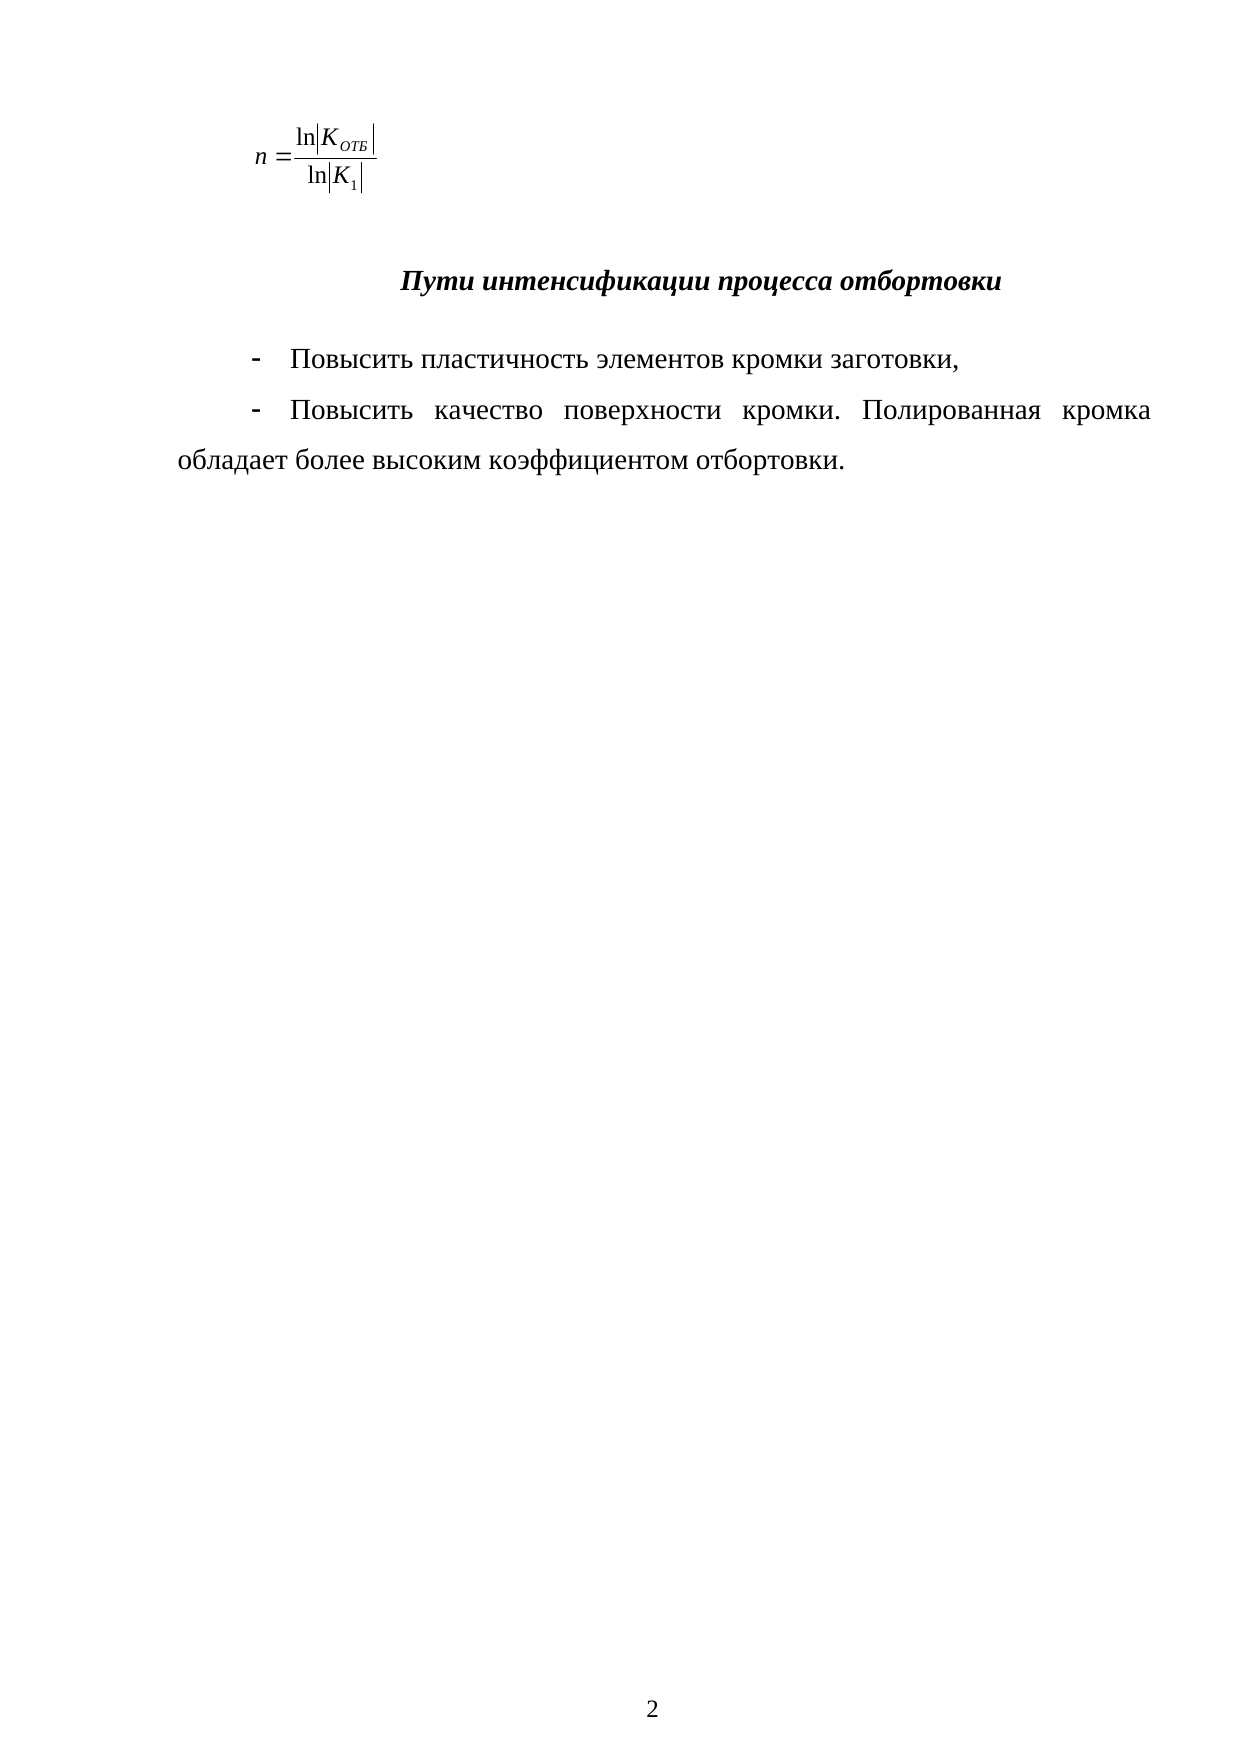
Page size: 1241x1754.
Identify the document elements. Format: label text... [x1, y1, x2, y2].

list Повысить качество поверхности кромки. Полированная кромка обладает более высоким коэффициентом отбортовки. [177, 392, 1152, 476]
list Повысить пластичность элементов кромки заготовки, [177, 342, 1152, 375]
subtitle Пути интенсификации процесса отбортовки [177, 263, 1152, 296]
